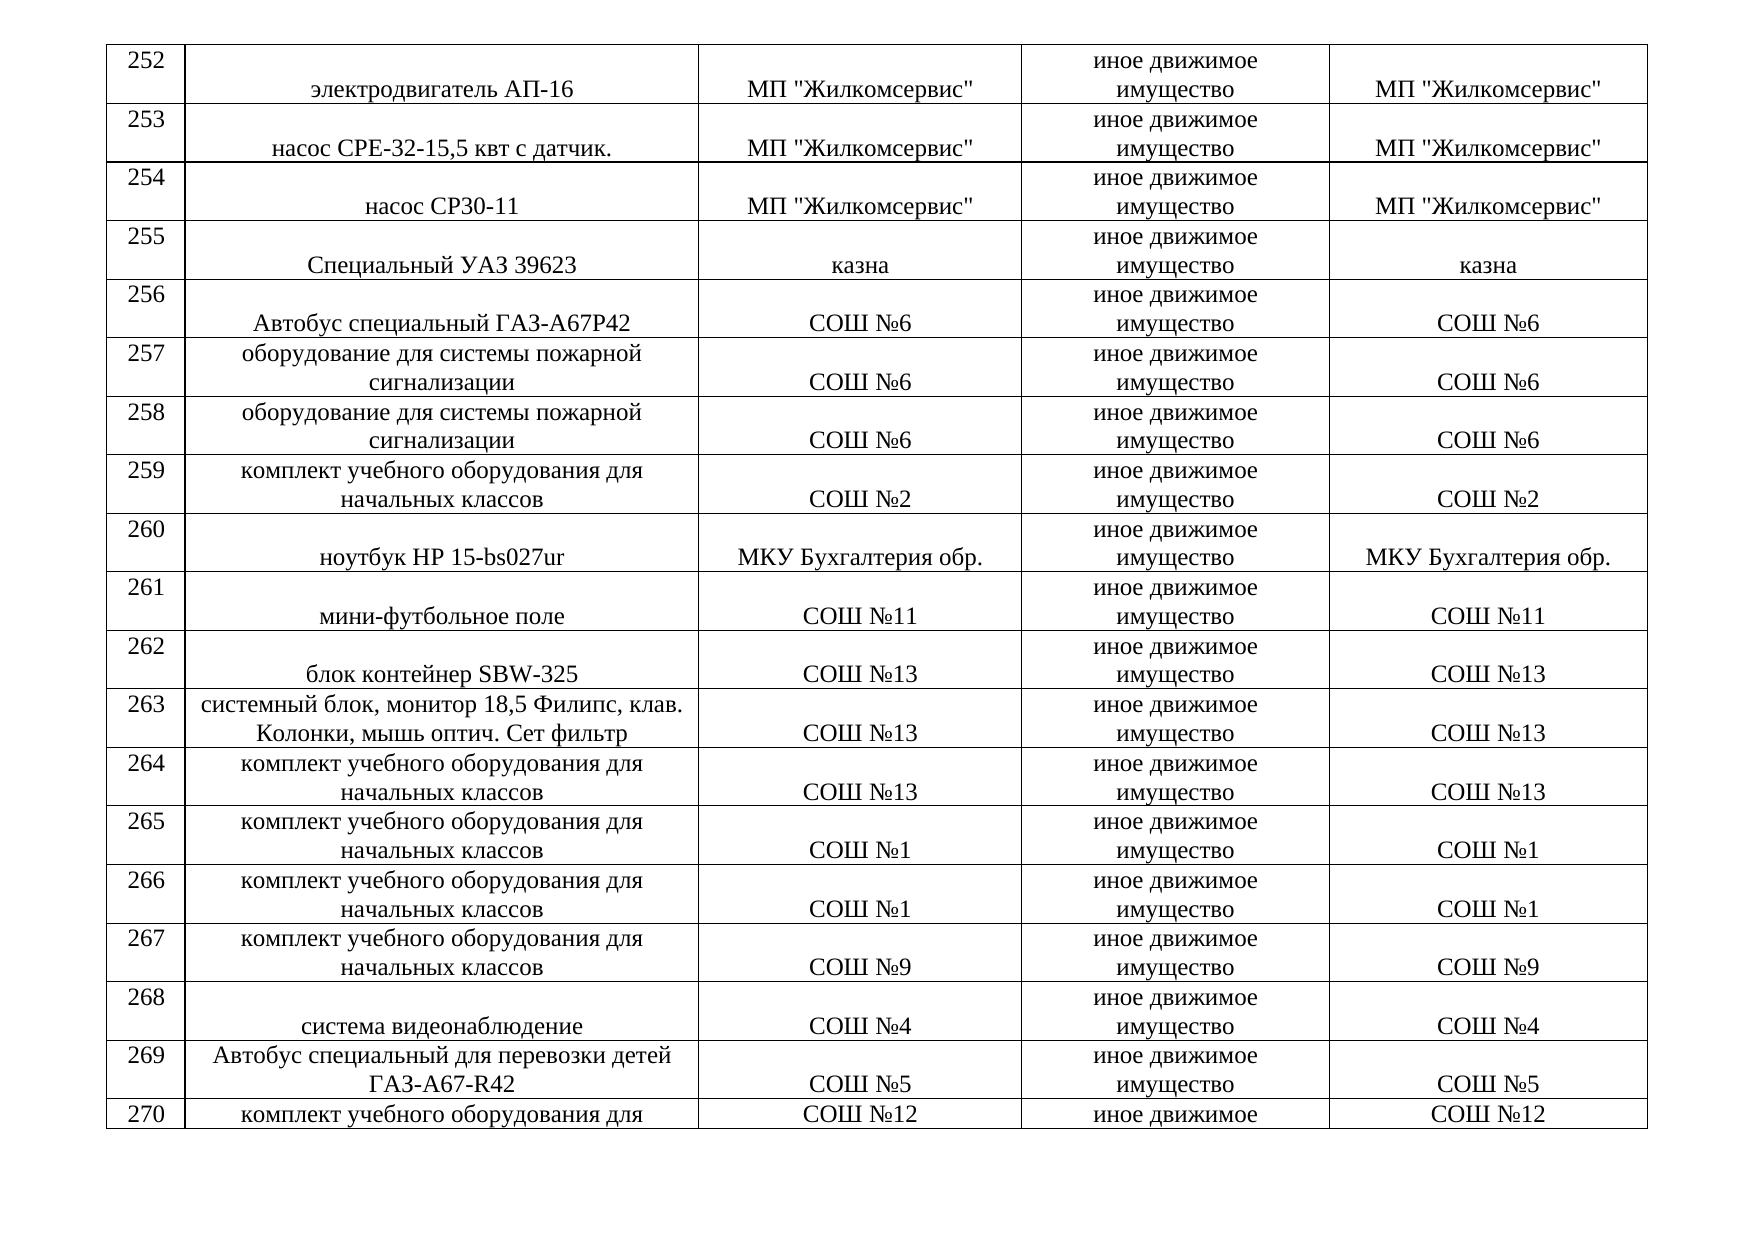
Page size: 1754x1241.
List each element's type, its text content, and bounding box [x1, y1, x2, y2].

table_cell Автобус специальный ГАЗ-А67Р42 [186, 280, 698, 337]
table_cell мини-футбольное поле [186, 572, 698, 630]
table_cell МКУ Бухгалтерия обр. [699, 514, 1021, 571]
table_cell иное движимое имущество [1022, 806, 1329, 864]
table_cell иное движимое имущество [1022, 631, 1329, 688]
table_cell блок контейнер SBW-325 [186, 631, 698, 688]
table_cell МКУ Бухгалтерия обр. [1330, 514, 1647, 571]
table_cell СОШ №13 [1330, 748, 1647, 805]
table_cell иное движимое имущество [1022, 280, 1329, 337]
table_cell 263 [107, 689, 184, 747]
table_cell Специальный УАЗ 39623 [186, 221, 698, 278]
table_cell СОШ №6 [1330, 280, 1647, 337]
table_cell иное движимое имущество [1022, 865, 1329, 922]
table_cell 269 [107, 1041, 184, 1098]
table_cell 264 [107, 748, 184, 805]
table_cell СОШ №4 [1330, 982, 1647, 1039]
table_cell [186, 1099, 698, 1128]
table_cell иное движимое имущество [1022, 748, 1329, 805]
table_cell МП "Жилкомсервис" [1330, 163, 1647, 220]
table_cell СОШ №13 [1330, 631, 1647, 688]
table_cell СОШ №1 [1330, 865, 1647, 922]
table_cell 262 [107, 631, 184, 688]
table_cell СОШ №6 [699, 397, 1021, 454]
table_cell СОШ №1 [699, 806, 1021, 864]
table_cell иное движимое имущество [1022, 514, 1329, 571]
table_cell СОШ №1 [1330, 806, 1647, 864]
table_cell СОШ №13 [1330, 689, 1647, 747]
table_cell иное движимое имущество [1022, 455, 1329, 513]
table_cell СОШ №1 [699, 865, 1021, 922]
table_cell 255 [107, 221, 184, 278]
table_cell казна [699, 221, 1021, 278]
table_cell комплект учебного оборудования для начальных классов [186, 748, 698, 805]
table_cell СОШ №5 [699, 1041, 1021, 1098]
table_cell иное движимое имущество [1022, 924, 1329, 981]
table_cell комплект учебного оборудования для начальных классов [186, 865, 698, 922]
table_cell 266 [107, 865, 184, 922]
table_cell МП "Жилкомсервис" [1330, 45, 1647, 103]
table_cell иное движимое имущество [1022, 982, 1329, 1039]
table_cell система видеонаблюдение [186, 982, 698, 1039]
table_cell комплект учебного оборудования для начальных классов [186, 924, 698, 981]
table_cell СОШ №11 [1330, 572, 1647, 630]
table_cell СОШ №4 [699, 982, 1021, 1039]
table_cell ноутбук HP 15-bs027ur [186, 514, 698, 571]
table_cell СОШ №13 [699, 689, 1021, 747]
table_cell СОШ №12 [1330, 1099, 1647, 1128]
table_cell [1022, 1099, 1329, 1128]
table_cell СОШ №6 [1330, 397, 1647, 454]
table_cell оборудование для системы пожарной сигнализации [186, 397, 698, 454]
table_cell МП "Жилкомсервис" [699, 104, 1021, 161]
table_cell иное движимое имущество [1022, 338, 1329, 396]
table_cell СОШ №6 [699, 280, 1021, 337]
table_cell 261 [107, 572, 184, 630]
table_cell 270 [107, 1099, 184, 1128]
table_cell 260 [107, 514, 184, 571]
table_cell СОШ №6 [1330, 338, 1647, 396]
table_cell 259 [107, 455, 184, 513]
table_cell иное движимое имущество [1022, 1041, 1329, 1098]
table_cell МП "Жилкомсервис" [699, 45, 1021, 103]
table_cell насос СР30-11 [186, 163, 698, 220]
table_cell СОШ №9 [699, 924, 1021, 981]
table_cell иное движимое имущество [1022, 221, 1329, 278]
table_cell 254 [107, 163, 184, 220]
table_cell 252 [107, 45, 184, 103]
table_cell электродвигатель АП-16 [186, 45, 698, 103]
table_cell Автобус специальный для перевозки детей ГАЗ-А67-R42 [186, 1041, 698, 1098]
table_cell 268 [107, 982, 184, 1039]
table_cell комплект учебного оборудования для начальных классов [186, 806, 698, 864]
table_cell оборудование для системы пожарной сигнализации [186, 338, 698, 396]
table_cell казна [1330, 221, 1647, 278]
table_cell 265 [107, 806, 184, 864]
table_cell СОШ №2 [1330, 455, 1647, 513]
table_cell СОШ №9 [1330, 924, 1647, 981]
table_cell системный блок, монитор 18,5 Филипс, клав. Колонки, мышь оптич. Сет фильтр [186, 689, 698, 747]
table_cell 256 [107, 280, 184, 337]
table_cell насос СРЕ-32-15,5 квт с датчик. [186, 104, 698, 161]
table_cell СОШ №12 [699, 1099, 1021, 1128]
table_cell 258 [107, 397, 184, 454]
table_cell СОШ №6 [699, 338, 1021, 396]
table_cell иное движимое имущество [1022, 572, 1329, 630]
table_cell МП "Жилкомсервис" [699, 163, 1021, 220]
table_cell МП "Жилкомсервис" [1330, 104, 1647, 161]
table_cell СОШ №13 [699, 631, 1021, 688]
table_cell СОШ №13 [699, 748, 1021, 805]
table_cell СОШ №11 [699, 572, 1021, 630]
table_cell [1022, 45, 1329, 103]
table_cell иное движимое имущество [1022, 397, 1329, 454]
table_cell 257 [107, 338, 184, 396]
table_cell 267 [107, 924, 184, 981]
table_cell 253 [107, 104, 184, 161]
table_cell СОШ №5 [1330, 1041, 1647, 1098]
table_cell комплект учебного оборудования для начальных классов [186, 455, 698, 513]
table_cell иное движимое имущество [1022, 689, 1329, 747]
table_cell иное движимое имущество [1022, 163, 1329, 220]
table_cell СОШ №2 [699, 455, 1021, 513]
table_cell иное движимое имущество [1022, 104, 1329, 161]
